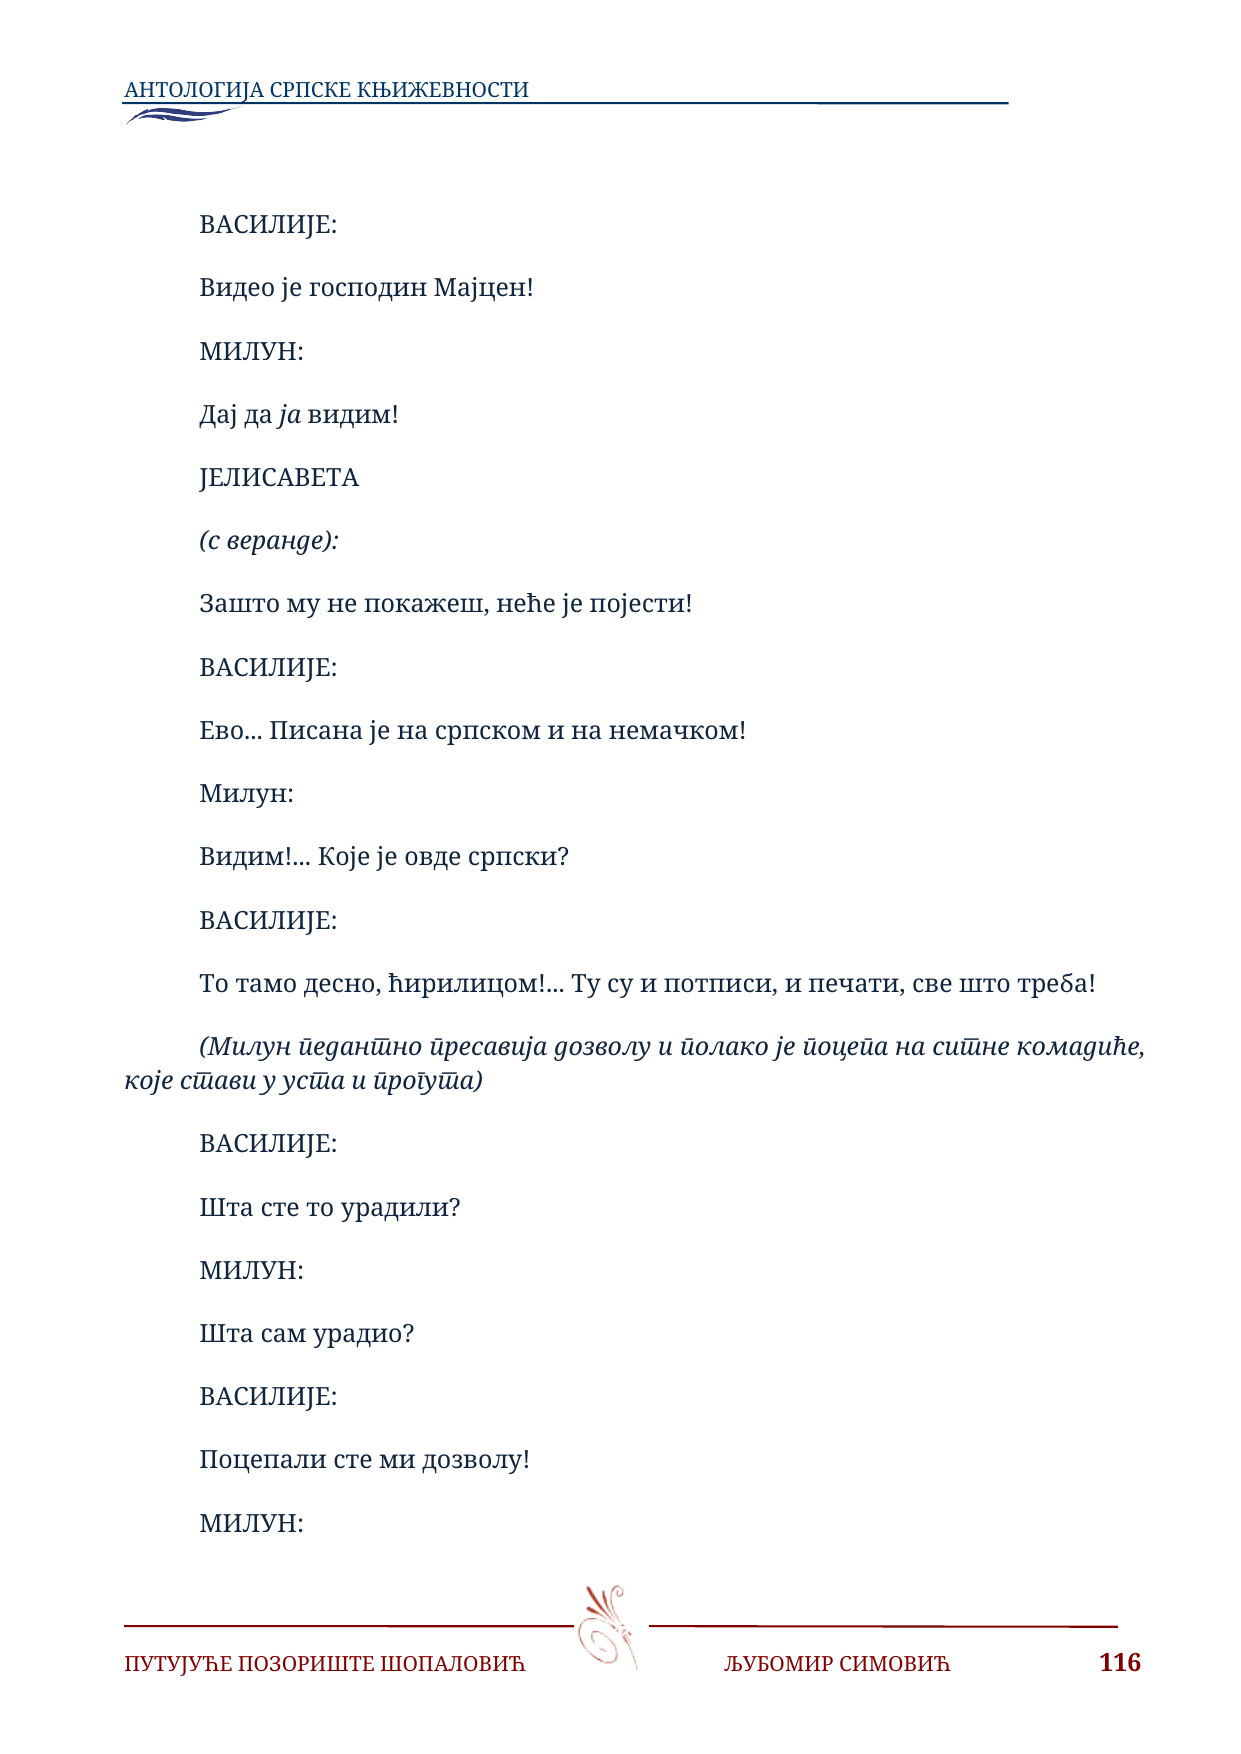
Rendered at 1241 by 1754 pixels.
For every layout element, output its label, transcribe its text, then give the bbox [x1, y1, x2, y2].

text ВАСИЛИЈЕ: [124, 207, 1146, 241]
text ЈЕЛИСАВЕТА [124, 460, 1146, 494]
text Милун: [124, 776, 1146, 810]
text Шта сам урадио? [124, 1316, 1146, 1350]
text МИЛУН: [124, 1252, 1146, 1287]
text То тамо десно, ћирилицом!... Ту су и потписи, и печати, све што треба! [124, 966, 1146, 999]
text МИЛУН: [124, 1505, 1146, 1539]
text Ево... Писана је на српском и на немачком! [124, 713, 1146, 747]
text Поцепали сте ми дозволу! [124, 1442, 1146, 1476]
text Шта сте то урадили? [124, 1189, 1146, 1223]
text Видим!... Које је овде српски? [124, 839, 1146, 873]
text ВАСИЛИЈЕ: [124, 1126, 1146, 1160]
text Дај да ја видим! [124, 396, 1146, 431]
text МИЛУН: [124, 333, 1146, 367]
text (Милун педантно пресавија дозволу и полако је поцепа на ситне комадиће, које стави у уста и прогута) [124, 1029, 1146, 1097]
text ВАСИЛИЈЕ: [124, 649, 1146, 683]
text ВАСИЛИЈЕ: [124, 902, 1146, 936]
text Зашто му не покажеш, неће је појести! [124, 586, 1146, 620]
text ВАСИЛИЈЕ: [124, 1379, 1146, 1413]
text (с веранде): [124, 523, 1146, 557]
text Видео је господин Мајцен! [124, 270, 1146, 304]
